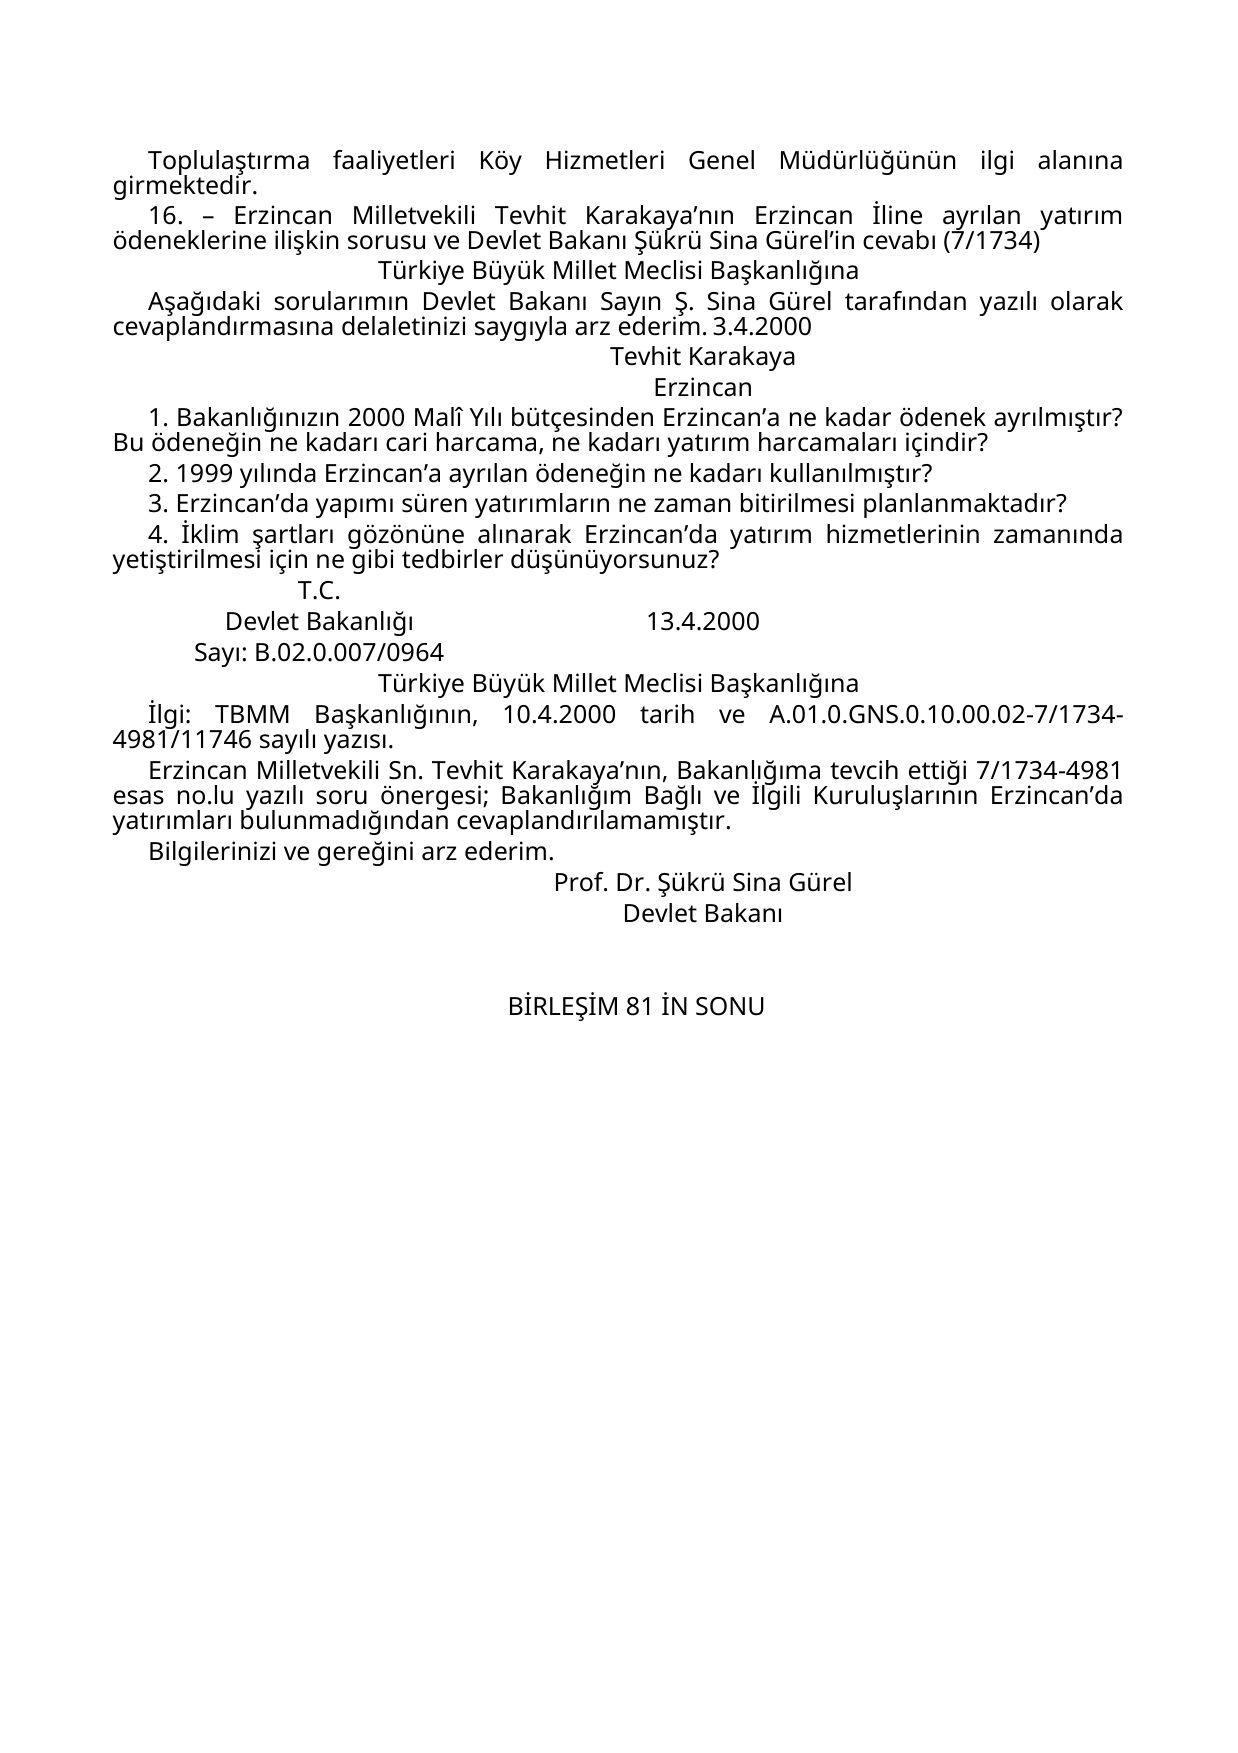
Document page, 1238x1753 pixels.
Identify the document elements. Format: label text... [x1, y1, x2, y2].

text 3. Erzincan’da yapımı süren yatırımların ne zaman bitirilmesi planlanmaktadır? [112, 493, 1125, 518]
text T.C. [112, 580, 1125, 605]
text 1. Bakanlığınızın 2000 Malî Yılı bütçesinden Erzincan’a ne kadar ödenek ayrılmıştır? Bu ödeneğin ne kadarı cari harcama, ne kadarı yatırım harcamaları içindir? [112, 407, 1125, 456]
text Erzincan Milletvekili Sn. Tevhit Karakaya’nın, Bakanlığıma tevcih ettiği 7/1734-4981 esas no.lu yazılı soru önergesi; Bakanlığım Bağlı ve İlgili Kuruluşlarının Erzincan’da yatırımları bulunmadığından cevaplandırılamamıştır. [112, 759, 1125, 834]
text Tevhit Karakaya [112, 346, 1125, 370]
text Devlet Bakanı [112, 902, 1125, 927]
text Toplulaştırma faaliyetleri Köy Hizmetleri Genel Müdürlüğünün ilgi alanına girmektedir. [112, 150, 1125, 199]
text Erzincan [112, 376, 1125, 401]
text Türkiye Büyük Millet Meclisi Başkanlığına [112, 260, 1125, 285]
text 2. 1999 yılında Erzincan’a ayrılan ödeneğin ne kadarı kullanılmıştır? [112, 462, 1125, 487]
text Sayı: B.02.0.007/0964 [112, 642, 1125, 667]
text 16. – Erzincan Milletvekili Tevhit Karakaya’nın Erzincan İline ayrılan yatırım ödeneklerine ilişkin sorusu ve Devlet Bakanı Şükrü Sina Gürel’in cevabı (7/1734) [112, 205, 1125, 254]
text Bilgilerinizi ve gereğini arz ederim. [112, 840, 1125, 865]
text Aşağıdaki sorularımın Devlet Bakanı Sayın Ş. Sina Gürel tarafından yazılı olarak cevaplandırmasına delaletinizi saygıyla arz ederim. 3.4.2000 [112, 291, 1125, 340]
text İlgi: TBMM Başkanlığının, 10.4.2000 tarih ve A.01.0.GNS.0.10.00.02-7/1734-4981/11746 sayılı yazısı. [112, 703, 1125, 753]
text Prof. Dr. Şükrü Sina Gürel [112, 871, 1125, 896]
text 4. İklim şartları gözönüne alınarak Erzincan’da yatırım hizmetlerinin zamanında yetiştirilmesi için ne gibi tedbirler düşünüyorsunuz? [112, 524, 1125, 574]
text Türkiye Büyük Millet Meclisi Başkanlığına [112, 673, 1125, 698]
text BİRLEŞİM 81 İN SONU [112, 995, 1125, 1020]
text Devlet Bakanlığı 13.4.2000 [112, 611, 1125, 636]
